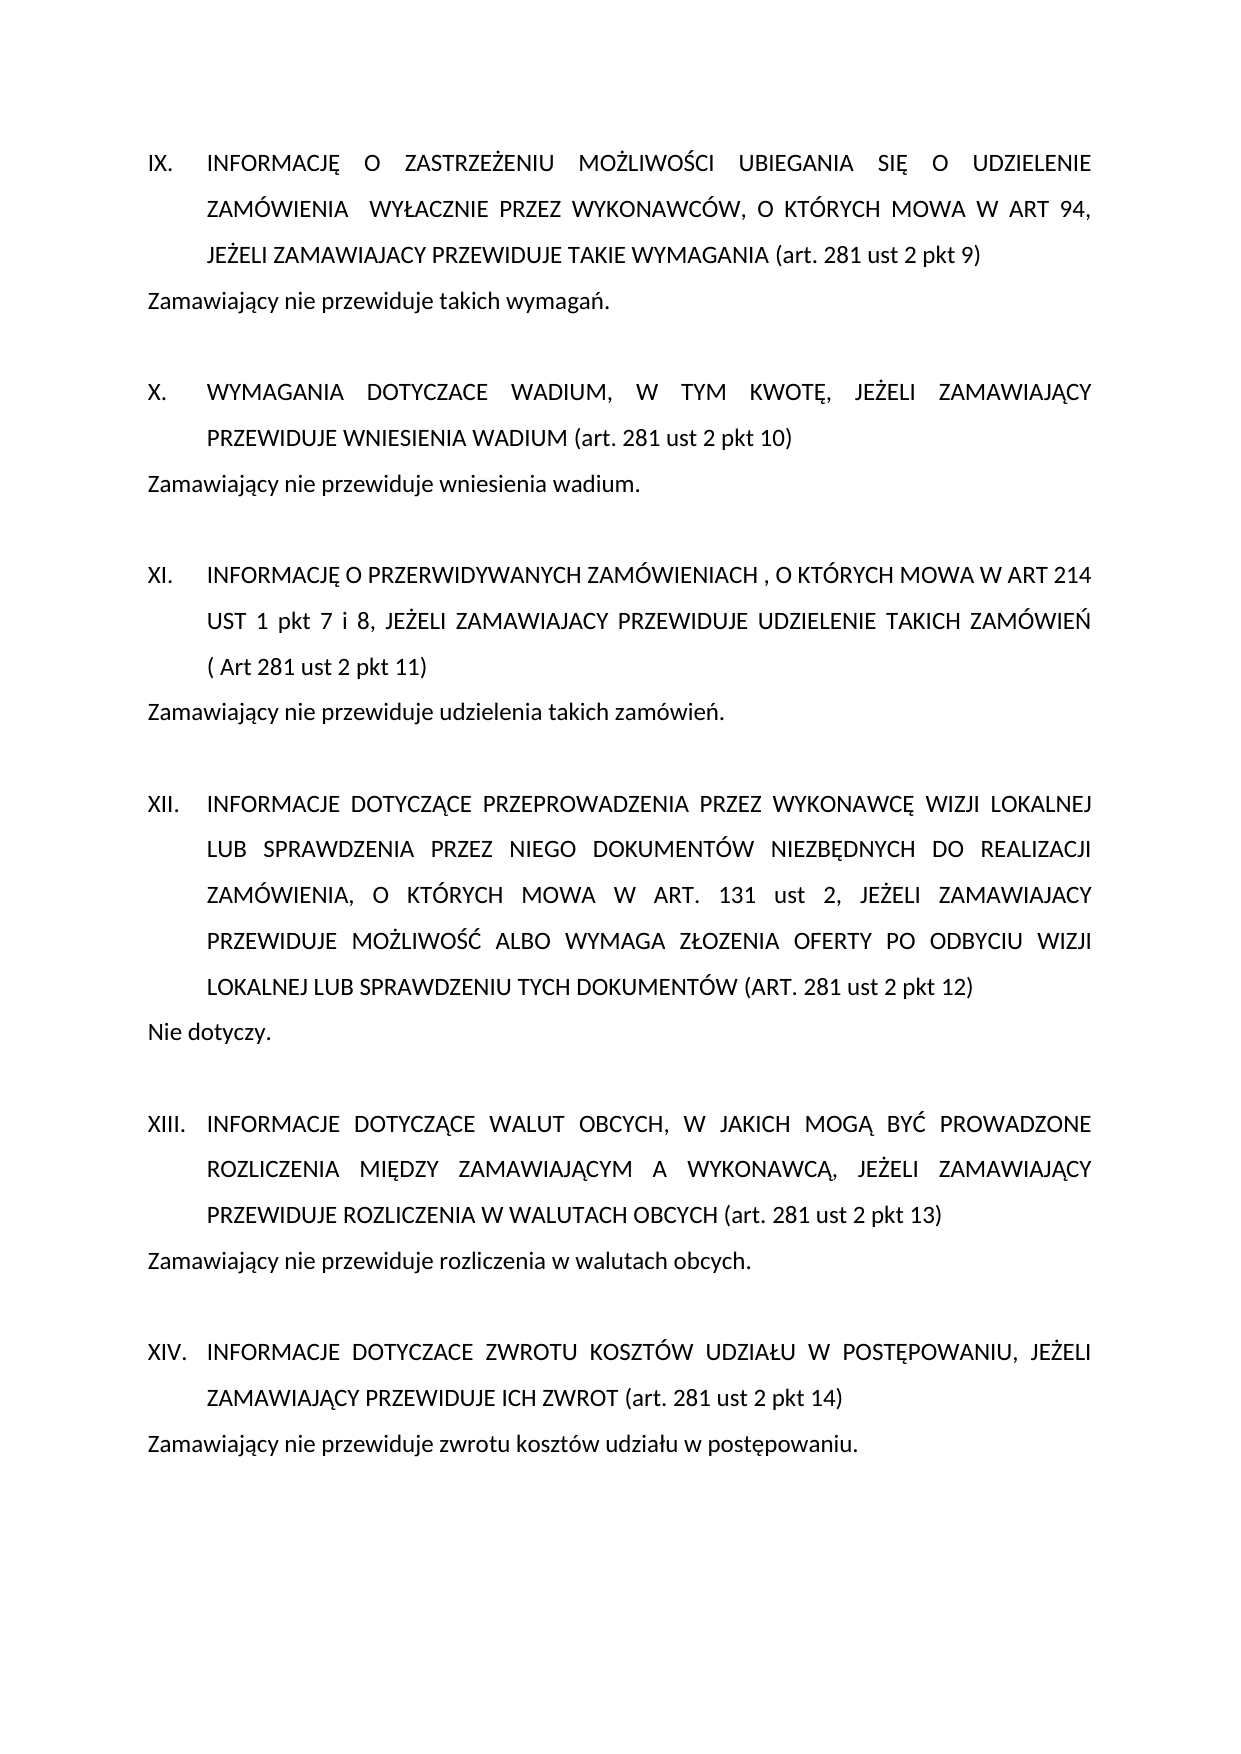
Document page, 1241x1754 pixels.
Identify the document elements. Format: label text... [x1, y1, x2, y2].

text Zamawiający nie przewiduje rozliczenia w walutach obcych. [148, 1245, 1093, 1276]
list INFORMACJE DOTYCZĄCE PRZEPROWADZENIA PRZEZ WYKONAWCĘ WIZJI LOKALNEJ LUB SPRAWDZENIA PRZEZ NIEGO DOKUMENTÓW NIEZBĘDNYCH DO REALIZACJI ZAMÓWIENIA, O KTÓRYCH MOWA W ART. 131 ust 2, JEŻELI ZAMAWIAJACY PRZEWIDUJE MOŻLIWOŚĆ ALBO WYMAGA ZŁOZENIA OFERTY PO ODBYCIU WIZJI LOKALNEJ LUB SPRAWDZENIU TYCH DOKUMENTÓW (ART. 281 ust 2 pkt 12) [148, 788, 1093, 1001]
list Zamawiający nie przewiduje zwrotu kosztów udziału w postępowaniu. [148, 1428, 1093, 1458]
list WYMAGANIA DOTYCZACE WADIUM, W TYM KWOTĘ, JEŻELI ZAMAWIAJĄCY PRZEWIDUJE WNIESIENIA WADIUM (art. 281 ust 2 pkt 10) [148, 376, 1093, 452]
list INFORMACJE DOTYCZACE ZWROTU KOSZTÓW UDZIAŁU W POSTĘPOWANIU, JEŻELI ZAMAWIAJĄCY PRZEWIDUJE ICH ZWROT (art. 281 ust 2 pkt 14) [148, 1337, 1093, 1413]
list INFORMACJĘ O PRZERWIDYWANYCH ZAMÓWIENIACH , O KTÓRYCH MOWA W ART 214 UST 1 pkt 7 i 8, JEŻELI ZAMAWIAJACY PRZEWIDUJE UDZIELENIE TAKICH ZAMÓWIEŃ ( Art 281 ust 2 pkt 11) [148, 559, 1093, 681]
list Zamawiający nie przewiduje udzielenia takich zamówień. [148, 696, 1093, 727]
list INFORMACJE DOTYCZĄCE WALUT OBCYCH, W JAKICH MOGĄ BYĆ PROWADZONE ROZLICZENIA MIĘDZY ZAMAWIAJĄCYM A WYKONAWCĄ, JEŻELI ZAMAWIAJĄCY PRZEWIDUJE ROZLICZENIA W WALUTACH OBCYCH (art. 281 ust 2 pkt 13) [148, 1108, 1093, 1230]
list Zamawiający nie przewiduje takich wymagań. [148, 285, 1093, 315]
text Zamawiający nie przewiduje wniesienia wadium. [148, 468, 1093, 498]
list INFORMACJĘ O ZASTRZEŻENIU MOŻLIWOŚCI UBIEGANIA SIĘ O UDZIELENIE ZAMÓWIENIA WYŁACZNIE PRZEZ WYKONAWCÓW, O KTÓRYCH MOWA W ART 94, JEŻELI ZAMAWIAJACY PRZEWIDUJE TAKIE WYMAGANIA (art. 281 ust 2 pkt 9) [148, 148, 1093, 269]
list Nie dotyczy. [148, 1016, 1093, 1047]
